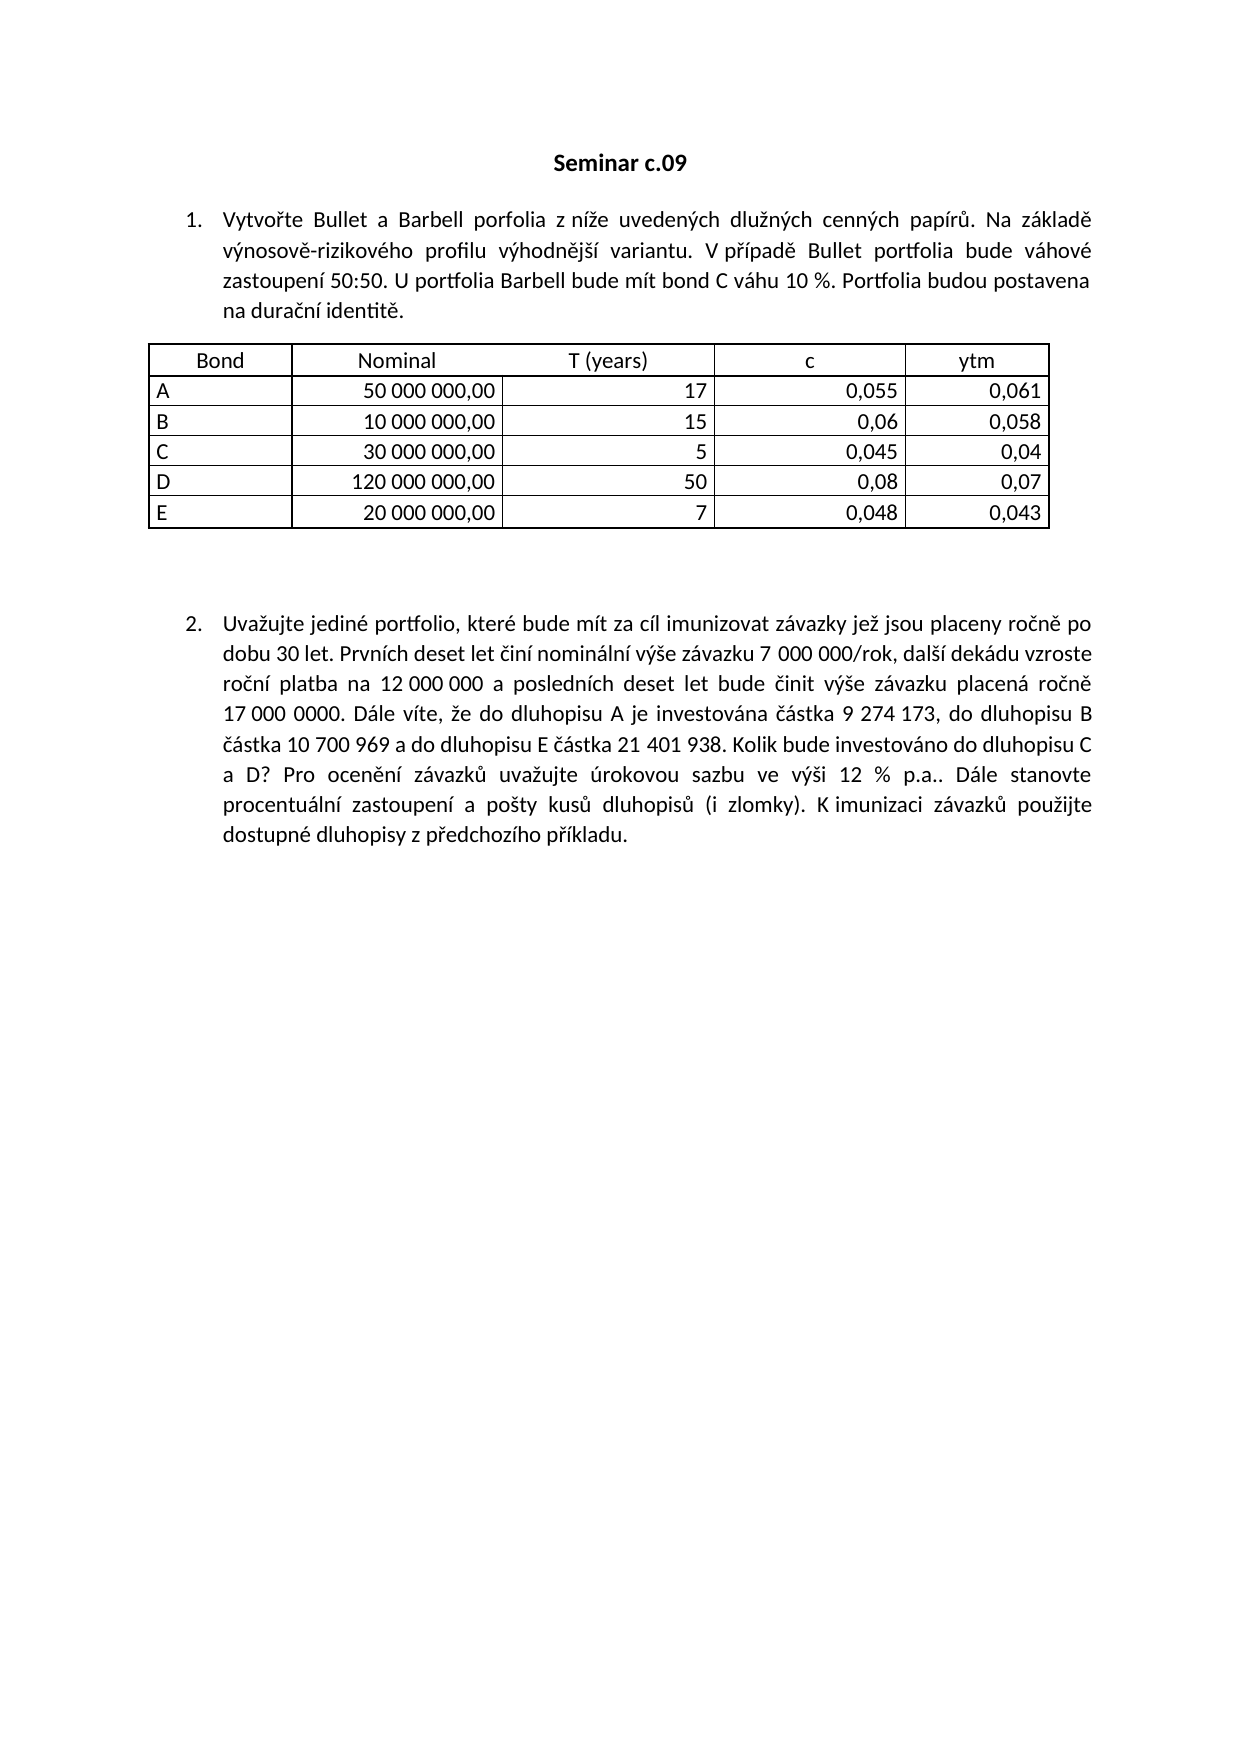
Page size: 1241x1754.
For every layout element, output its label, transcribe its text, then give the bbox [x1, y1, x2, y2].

table_cell 0,06 [715, 406, 905, 435]
table_header ytm [906, 345, 1048, 374]
table_cell 0,043 [906, 496, 1048, 527]
table_cell C [150, 436, 291, 465]
table_cell D [150, 466, 291, 495]
table_cell 50 [503, 466, 714, 495]
table_cell 0,04 [906, 436, 1048, 465]
table_cell 0,055 [715, 377, 905, 405]
table_cell 0,058 [906, 406, 1048, 435]
table_cell 0,045 [715, 436, 905, 465]
table_cell 30 000 000,00 [293, 436, 502, 465]
text Seminar c.09 [148, 148, 1093, 178]
table_cell 0,048 [715, 496, 905, 527]
table_cell 17 [503, 377, 714, 405]
table_cell A [150, 377, 291, 405]
table_header Nominal [293, 345, 502, 374]
table_cell 50 000 000,00 [293, 377, 502, 405]
table_header Bond [150, 345, 291, 374]
table_cell 10 000 000,00 [293, 406, 502, 435]
table_cell 0,08 [715, 466, 905, 495]
table_cell 0,061 [906, 377, 1048, 405]
table_cell 0,07 [906, 466, 1048, 495]
table_header T (years) [502, 345, 714, 374]
table_cell 20 000 000,00 [293, 496, 502, 527]
table_cell 5 [503, 436, 714, 465]
table_header c [715, 345, 905, 374]
table_cell 15 [503, 406, 714, 435]
table_cell B [150, 406, 291, 435]
list Vytvořte Bullet a Barbell porfolia z níže uvedených dlužných cenných papírů. Na základě výnosově-rizikového profilu výhodnější variantu. V případě Bullet portfolia bude váhové zastoupení 50:50. U portfolia Barbell bude mít bond C váhu 10 %. Portfolia budou postavena na durační identitě. [185, 206, 1093, 324]
table_cell E [150, 496, 291, 527]
list Uvažujte jediné portfolio, které bude mít za cíl imunizovat závazky jež jsou placeny ročně po dobu 30 let. Prvních deset let činí nominální výše závazku 7 000 000/rok, další dekádu vzroste roční platba na 12 000 000 a posledních deset let bude činit výše závazku placená ročně 17 000 0000. Dále víte, že do dluhopisu A je investována částka 9 274 173, do dluhopisu B částka 10 700 969 a do dluhopisu E částka 21 401 938. Kolik bude investováno do dluhopisu C a D? Pro ocenění závazků uvažujte úrokovou sazbu ve výši 12 % p.a.. Dále stanovte procentuální zastoupení a pošty kusů dluhopisů (i zlomky). K imunizaci závazků použijte dostupné dluhopisy z předchozího příkladu. [185, 609, 1093, 848]
table_cell 120 000 000,00 [293, 466, 502, 495]
table_cell 7 [503, 496, 714, 527]
